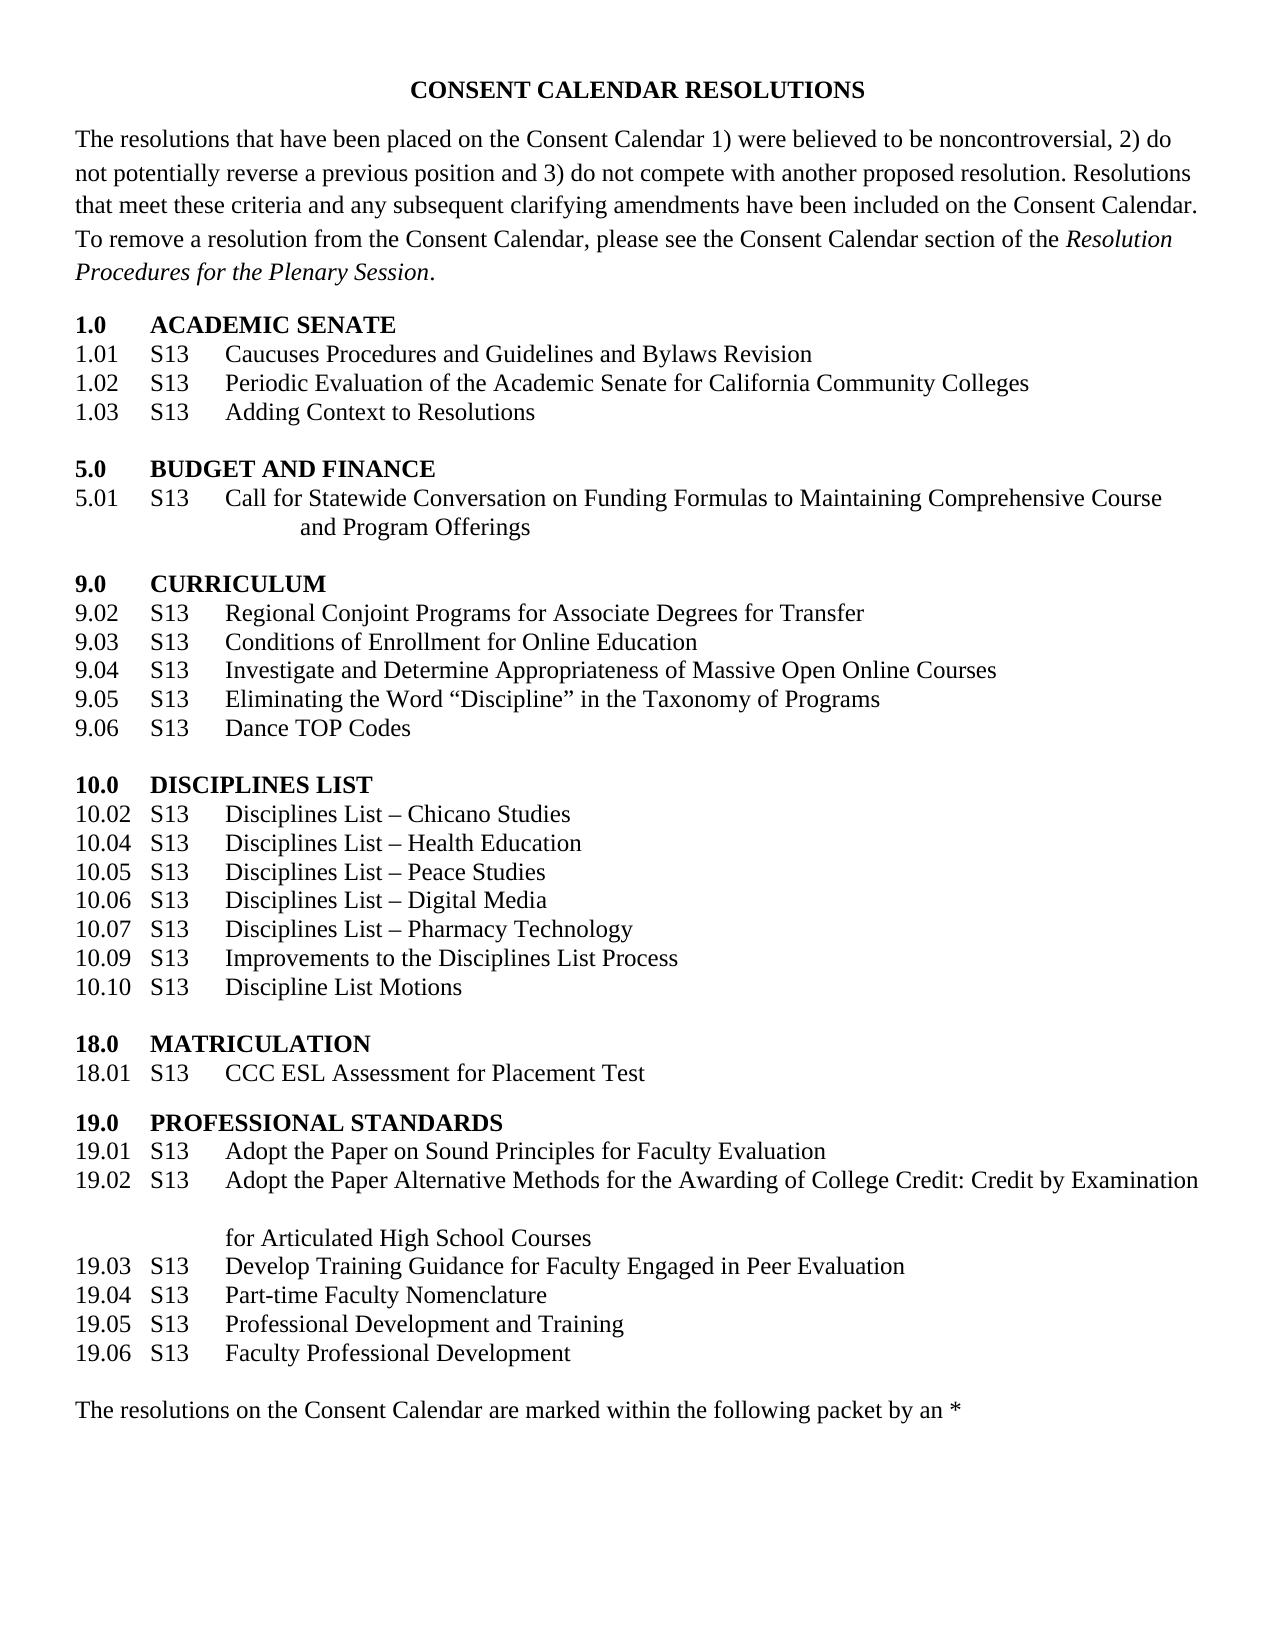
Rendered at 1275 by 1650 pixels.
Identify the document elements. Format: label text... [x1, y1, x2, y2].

text 9.04 S13 Investigate and Determine Appropriateness of Massive Open Online Courses [75, 656, 1200, 684]
text 10.07 S13 Disciplines List – Pharmacy Technology [75, 914, 1200, 943]
text 10.05 S13 Disciplines List – Peace Studies [75, 857, 1200, 886]
text The resolutions on the Consent Calendar are marked within the following packet by an * [75, 1366, 1200, 1424]
text 19.0 PROFESSIONAL STANDARDS 19.01 S13 Adopt the Paper on Sound Principles for Faculty Evaluation 19.02 S13 Adopt the Paper Alternative Methods for the Awarding of College Credit: Credit by Examination for Articulated High School Courses 19.03 S13 Develop Training Guidance for Faculty Engaged in Peer Evaluation 19.04 S13 Part-time Faculty Nomenclature [75, 1108, 1200, 1309]
text 9.05 S13 Eliminating the Word “Discipline” in the Taxonomy of Programs [75, 684, 1200, 713]
text The resolutions that have been placed on the Consent Calendar 1) were believed to be noncontroversial, 2) do not potentially reverse a previous position and 3) do not compete with another proposed resolution. Resolutions that meet these criteria and any subsequent clarifying amendments have been included on the Consent Calendar. To remove a resolution from the Consent Calendar, please see the Consent Calendar section of the Resolution Procedures for the Plenary Session. [75, 124, 1200, 285]
text 1.0 ACADEMIC SENATE [75, 311, 1200, 339]
text 10.09 S13 Improvements to the Disciplines List Process 10.10 S13 Discipline List Motions [75, 943, 1200, 1001]
text 9.06 S13 Dance TOP Codes [75, 713, 1200, 742]
text 10.02 S13 Disciplines List – Chicano Studies [75, 799, 1200, 828]
text 5.0 BUDGET AND FINANCE 5.01 S13 Call for Statewide Conversation on Funding Formulas to Maintaining Comprehensive Course and Program Offerings [75, 454, 1200, 541]
text 1.03 S13 Adding Context to Resolutions [75, 397, 1200, 426]
text 19.06 S13 Faculty Professional Development [75, 1338, 1200, 1366]
text 10.04 S13 Disciplines List – Health Education [75, 828, 1200, 857]
text 10.0 DISCIPLINES LIST [75, 771, 1200, 799]
text 9.02 S13 Regional Conjoint Programs for Associate Degrees for Transfer [75, 598, 1200, 627]
text 1.02 S13 Periodic Evaluation of the Academic Senate for California Community Colleges [75, 368, 1200, 397]
text 10.06 S13 Disciplines List – Digital Media [75, 886, 1200, 914]
text 9.0 CURRICULUM [75, 569, 1200, 598]
text 18.0 MATRICULATION 18.01 S13 CCC ESL Assessment for Placement Test [75, 1001, 1200, 1087]
text 1.01 S13 Caucuses Procedures and Guidelines and Bylaws Revision [75, 339, 1200, 368]
text 19.05 S13 Professional Development and Training [75, 1309, 1200, 1338]
text 9.03 S13 Conditions of Enrollment for Online Education [75, 627, 1200, 656]
